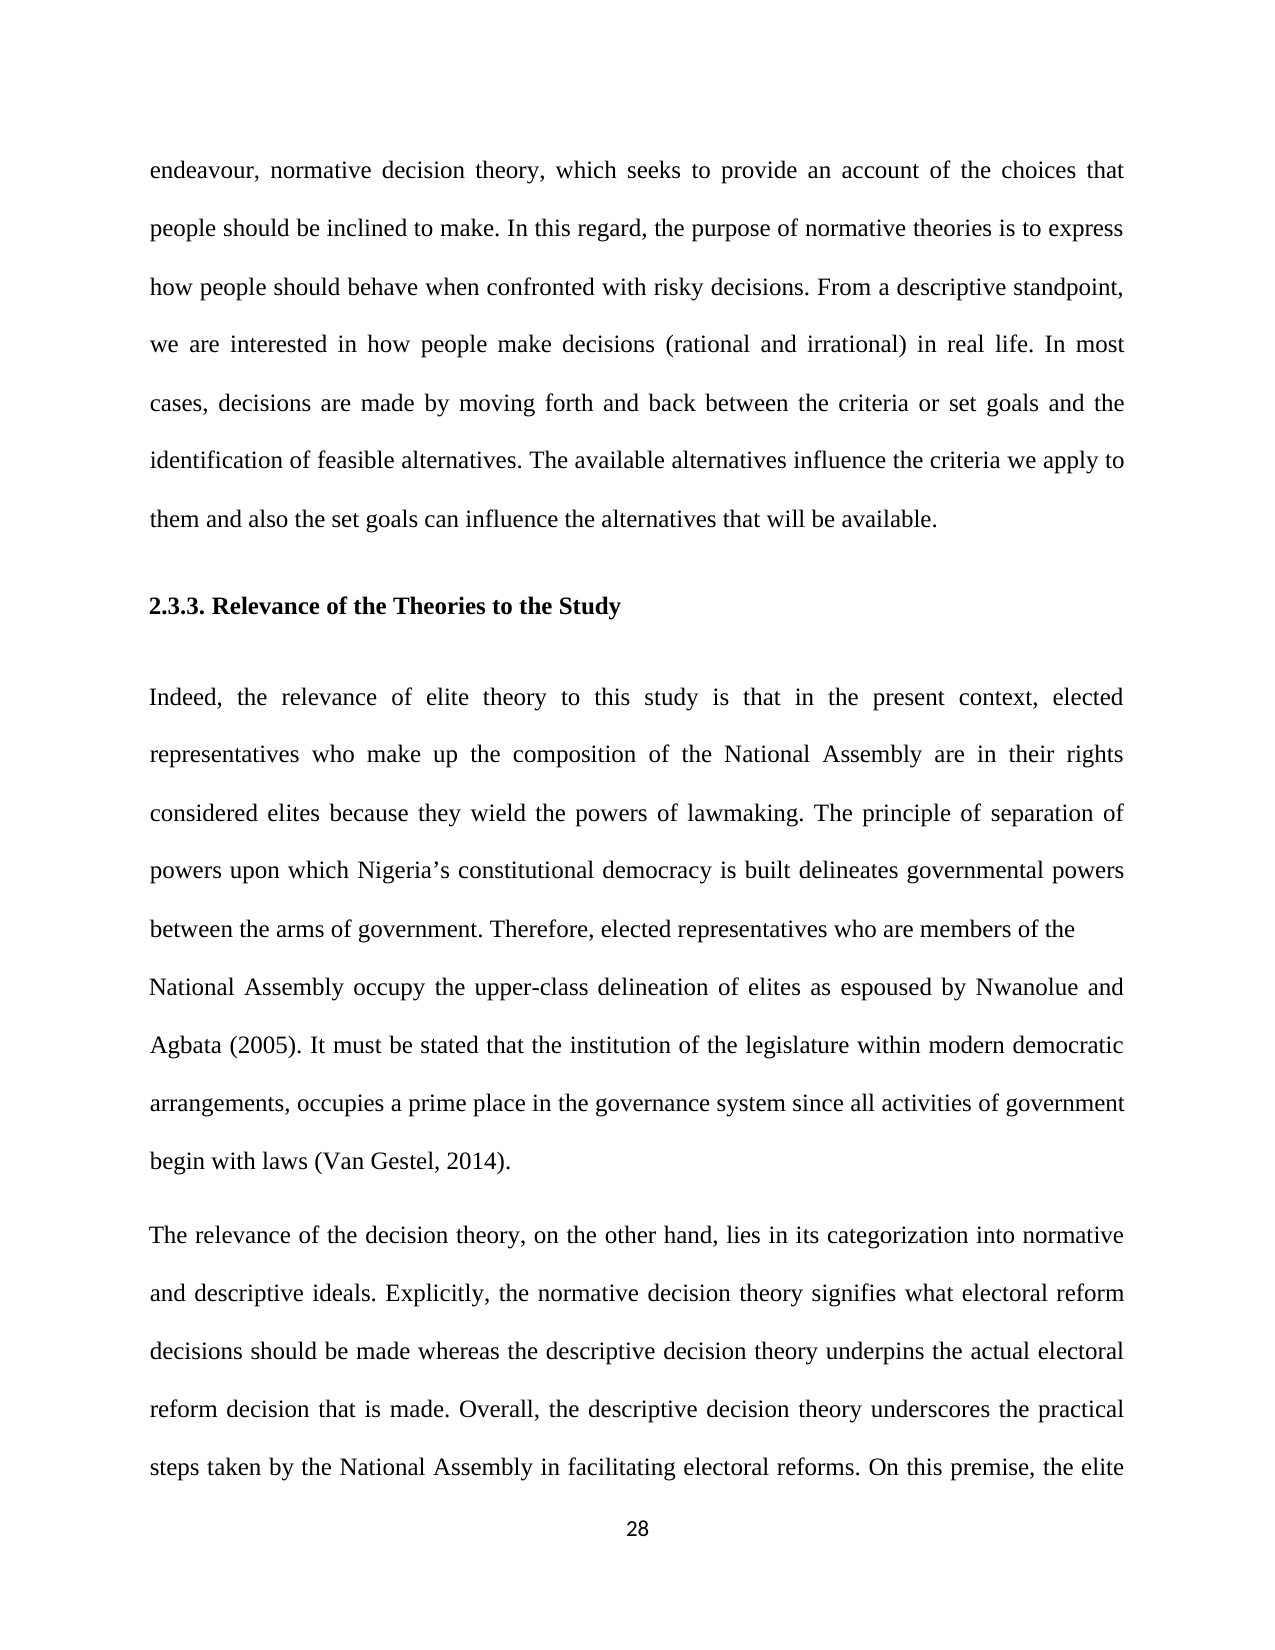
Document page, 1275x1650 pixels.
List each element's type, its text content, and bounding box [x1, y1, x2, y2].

subtitle 2.3.3. Relevance of the Theories to the Study [148, 591, 1125, 620]
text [148, 1220, 1125, 1481]
text National Assembly occupy the upper-class delineation of elites as espoused by Nwanolue and Agbata (2005). It must be stated that the institution of the legislature within modern democratic arrangements, occupies a prime place in the governance system since all activities of government begin with laws (Van Gestel, 2014). [148, 972, 1125, 1174]
text Indeed, the relevance of elite theory to this study is that in the present context, elected representatives who make up the composition of the National Assembly are in their rights considered elites because they wield the powers of lawmaking. The principle of separation of powers upon which Nigeria’s constitutional democracy is built delineates governmental powers between the arms of government. Therefore, elected representatives who are members of the [148, 682, 1125, 942]
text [148, 156, 1125, 532]
